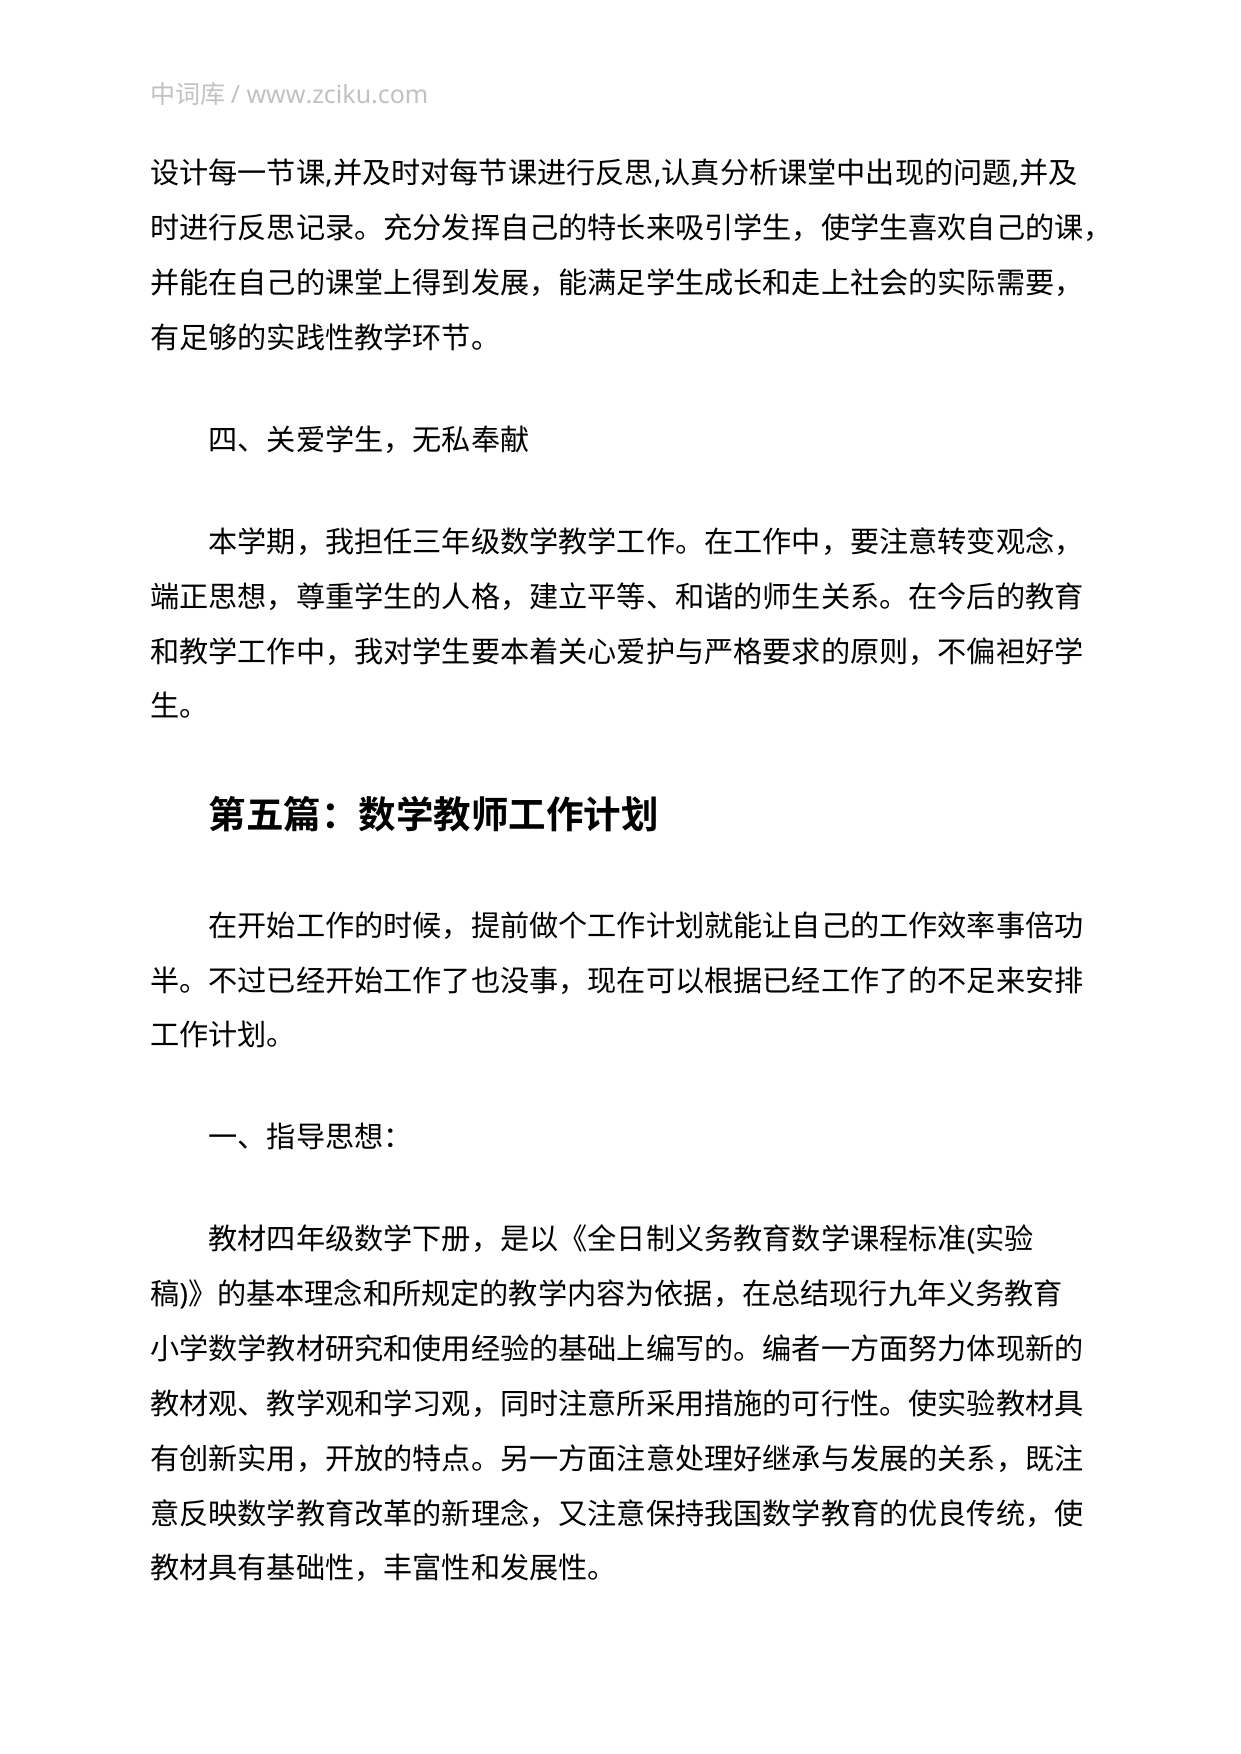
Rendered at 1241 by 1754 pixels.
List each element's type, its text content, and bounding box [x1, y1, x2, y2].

text 本学期，我担任三年级数学教学工作。在工作中，要注意转变观念，端正思想，尊重学生的人格，建立平等、和谐的师生关系。在今后的教育和教学工作中，我对学生要本着关心爱护与严格要求的原则，不偏袒好学生。 [150, 518, 1090, 725]
text 第五篇：数学教师工作计划 [150, 785, 1090, 839]
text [150, 150, 1090, 357]
text 一、指导思想： [150, 1114, 1090, 1156]
text 教材四年级数学下册，是以《全日制义务教育数学课程标准(实验稿)》的基本理念和所规定的教学内容为依据，在总结现行九年义务教育小学数学教材研究和使用经验的基础上编写的。编者一方面努力体现新的教材观、教学观和学习观，同时注意所采用措施的可行性。使实验教材具有创新实用，开放的特点。另一方面注意处理好继承与发展的关系，既注意反映数学教育改革的新理念，又注意保持我国数学教育的优良传统，使教材具有基础性，丰富性和发展性。 [150, 1216, 1090, 1587]
text 四、关爱学生，无私奉献 [150, 417, 1090, 459]
text 在开始工作的时候，提前做个工作计划就能让自己的工作效率事倍功半。不过已经开始工作了也没事，现在可以根据已经工作了的不足来安排工作计划。 [150, 902, 1090, 1054]
